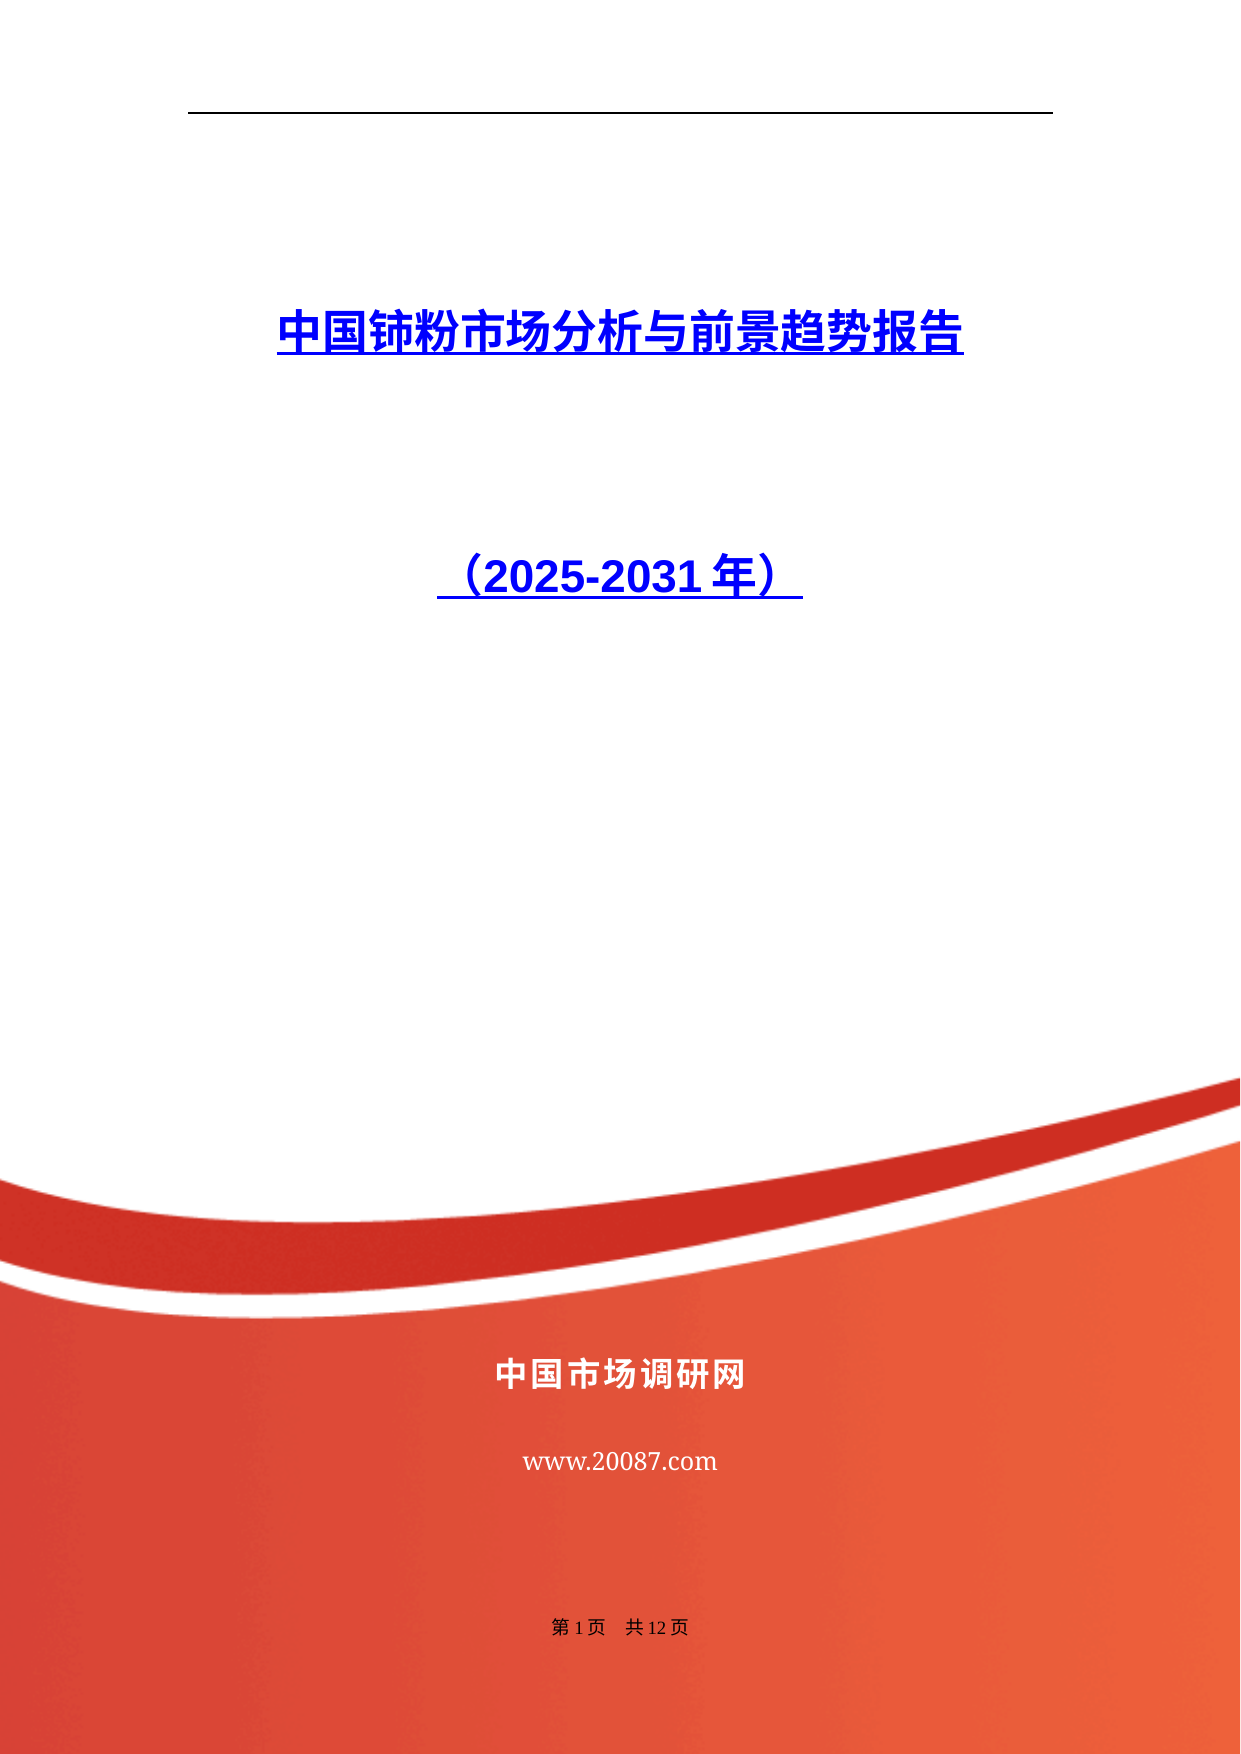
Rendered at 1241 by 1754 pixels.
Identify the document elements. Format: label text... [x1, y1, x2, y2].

table_header 中国铈粉市场分析与前景趋势报告（2025-2031年） [188, 207, 1053, 773]
text www.20087.com [187, 1428, 1053, 1493]
picture [0, 1006, 1241, 1754]
subtitle 中国市场调研网 [187, 1339, 1053, 1404]
